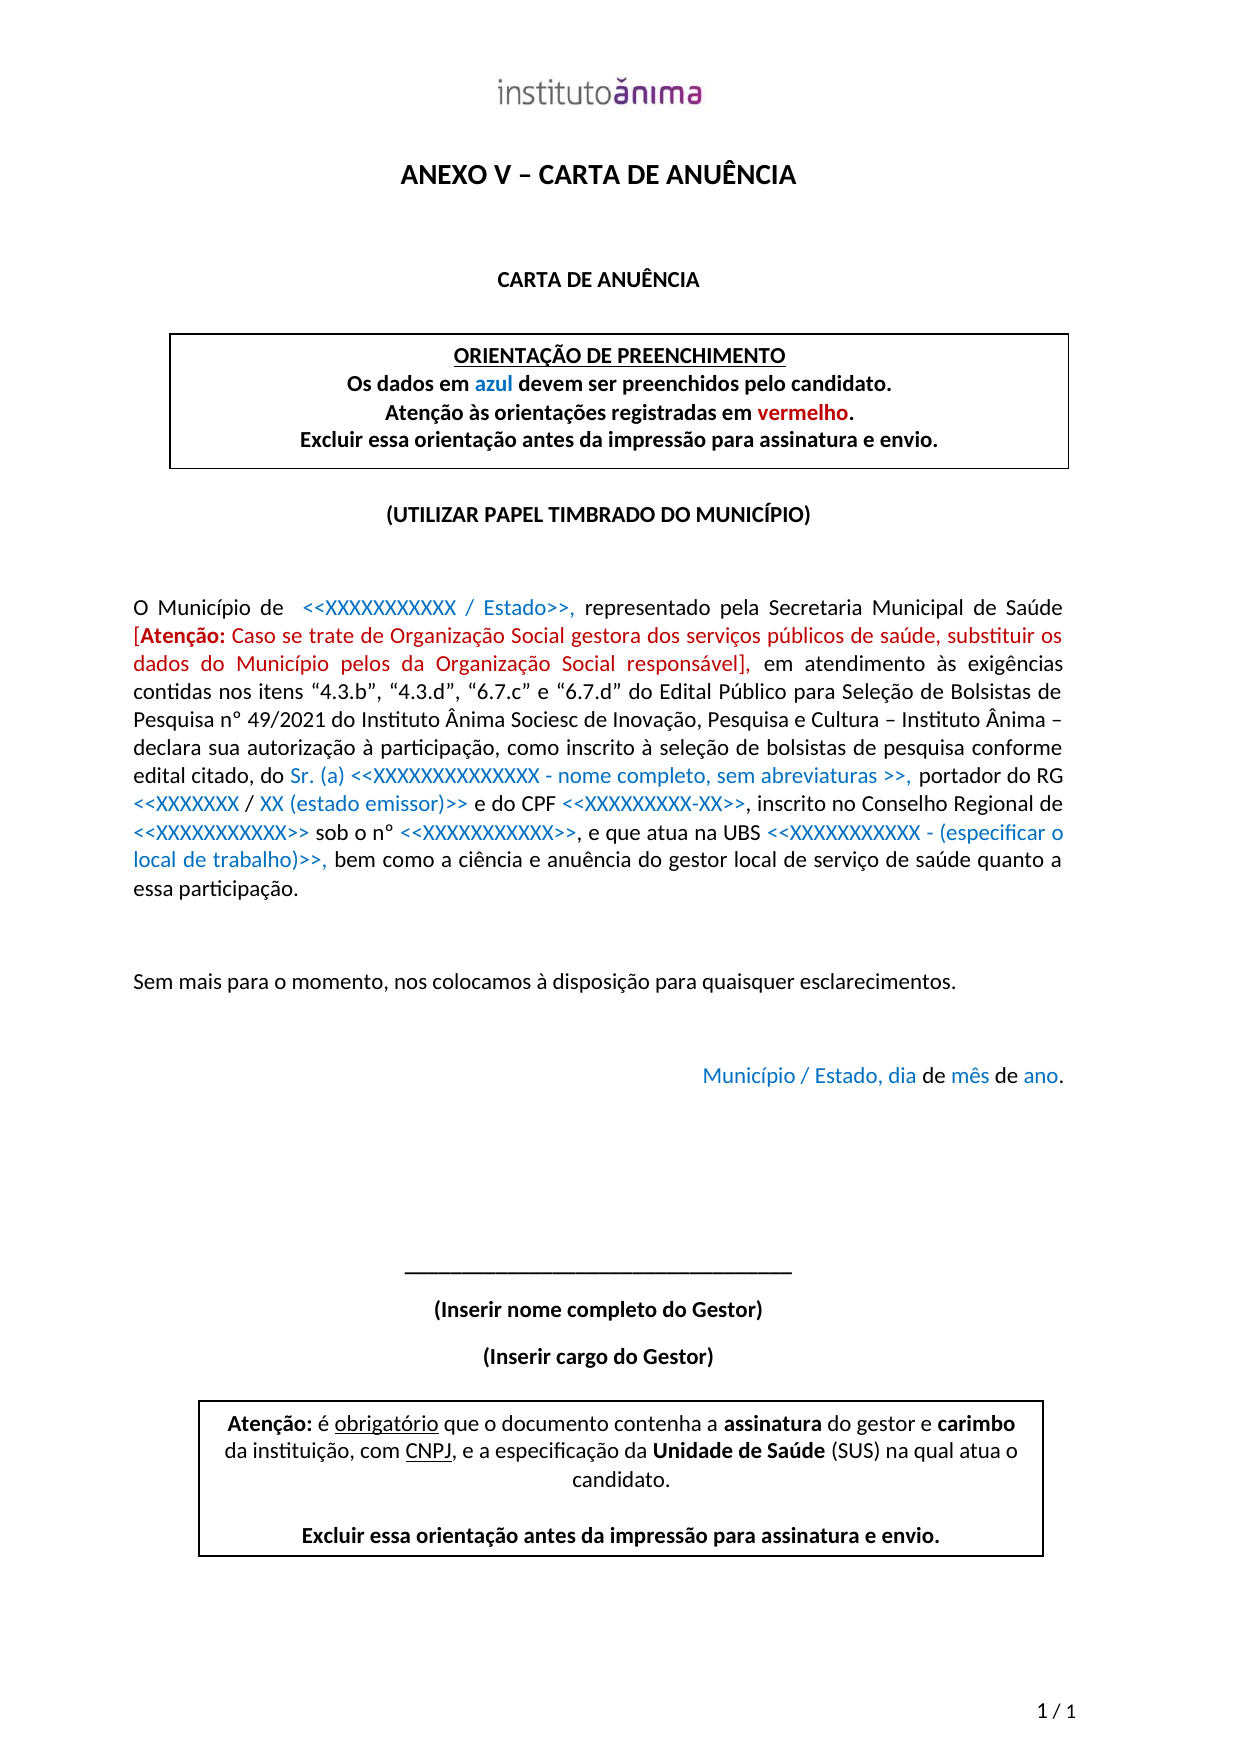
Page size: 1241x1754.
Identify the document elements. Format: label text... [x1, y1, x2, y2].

list ANEXO V – CARTA DE ANUÊNCIA [133, 156, 1064, 192]
list CARTA DE ANUÊNCIA [133, 265, 1064, 293]
list (Inserir cargo do Gestor) [133, 1342, 1064, 1370]
list (Inserir nome completo do Gestor) [133, 1296, 1064, 1323]
list Sem mais para o momento, nos colocamos à disposição para quaisquer esclarecimentos. [133, 967, 1064, 995]
list __________________________________ [133, 1249, 1064, 1277]
text Município / Estado, dia de mês de ano. [133, 1061, 1064, 1089]
list (UTILIZAR PAPEL TIMBRADO DO MUNICÍPIO) [133, 500, 1064, 528]
picture [495, 73, 707, 111]
list O Município de <<XXXXXXXXXXX / Estado>>, representado pela Secretaria Municipal de Saúde [Atenção: Caso se trate de Organização Social gestora dos serviços públicos de saúde, substituir os dados do Município pelos da Organização Social responsável], em atendimento às exigências contidas nos itens “4.3.b”, “4.3.d”, “6.7.c” e “6.7.d” do Edital Público para Seleção de Bolsistas de Pesquisa nº 49/2021 do Instituto Ânima Sociesc de Inovação, Pesquisa e Cultura – Instituto Ânima – declara sua autorização à participação, como inscrito à seleção de bolsistas de pesquisa conforme edital citado, do Sr. (a) <<XXXXXXXXXXXXXX - nome completo, sem abreviaturas >>, portador do RG <<XXXXXXX / XX (estado emissor)>> e do CPF <<XXXXXXXXX-XX>>, inscrito no Conselho Regional de <<XXXXXXXXXXX>> sob o nº <<XXXXXXXXXXX>>, e que atua na UBS <<XXXXXXXXXXX - (especificar o local de trabalho)>>, bem como a ciência e anuência do gestor local de serviço de saúde quanto a essa participação. [133, 593, 1064, 902]
